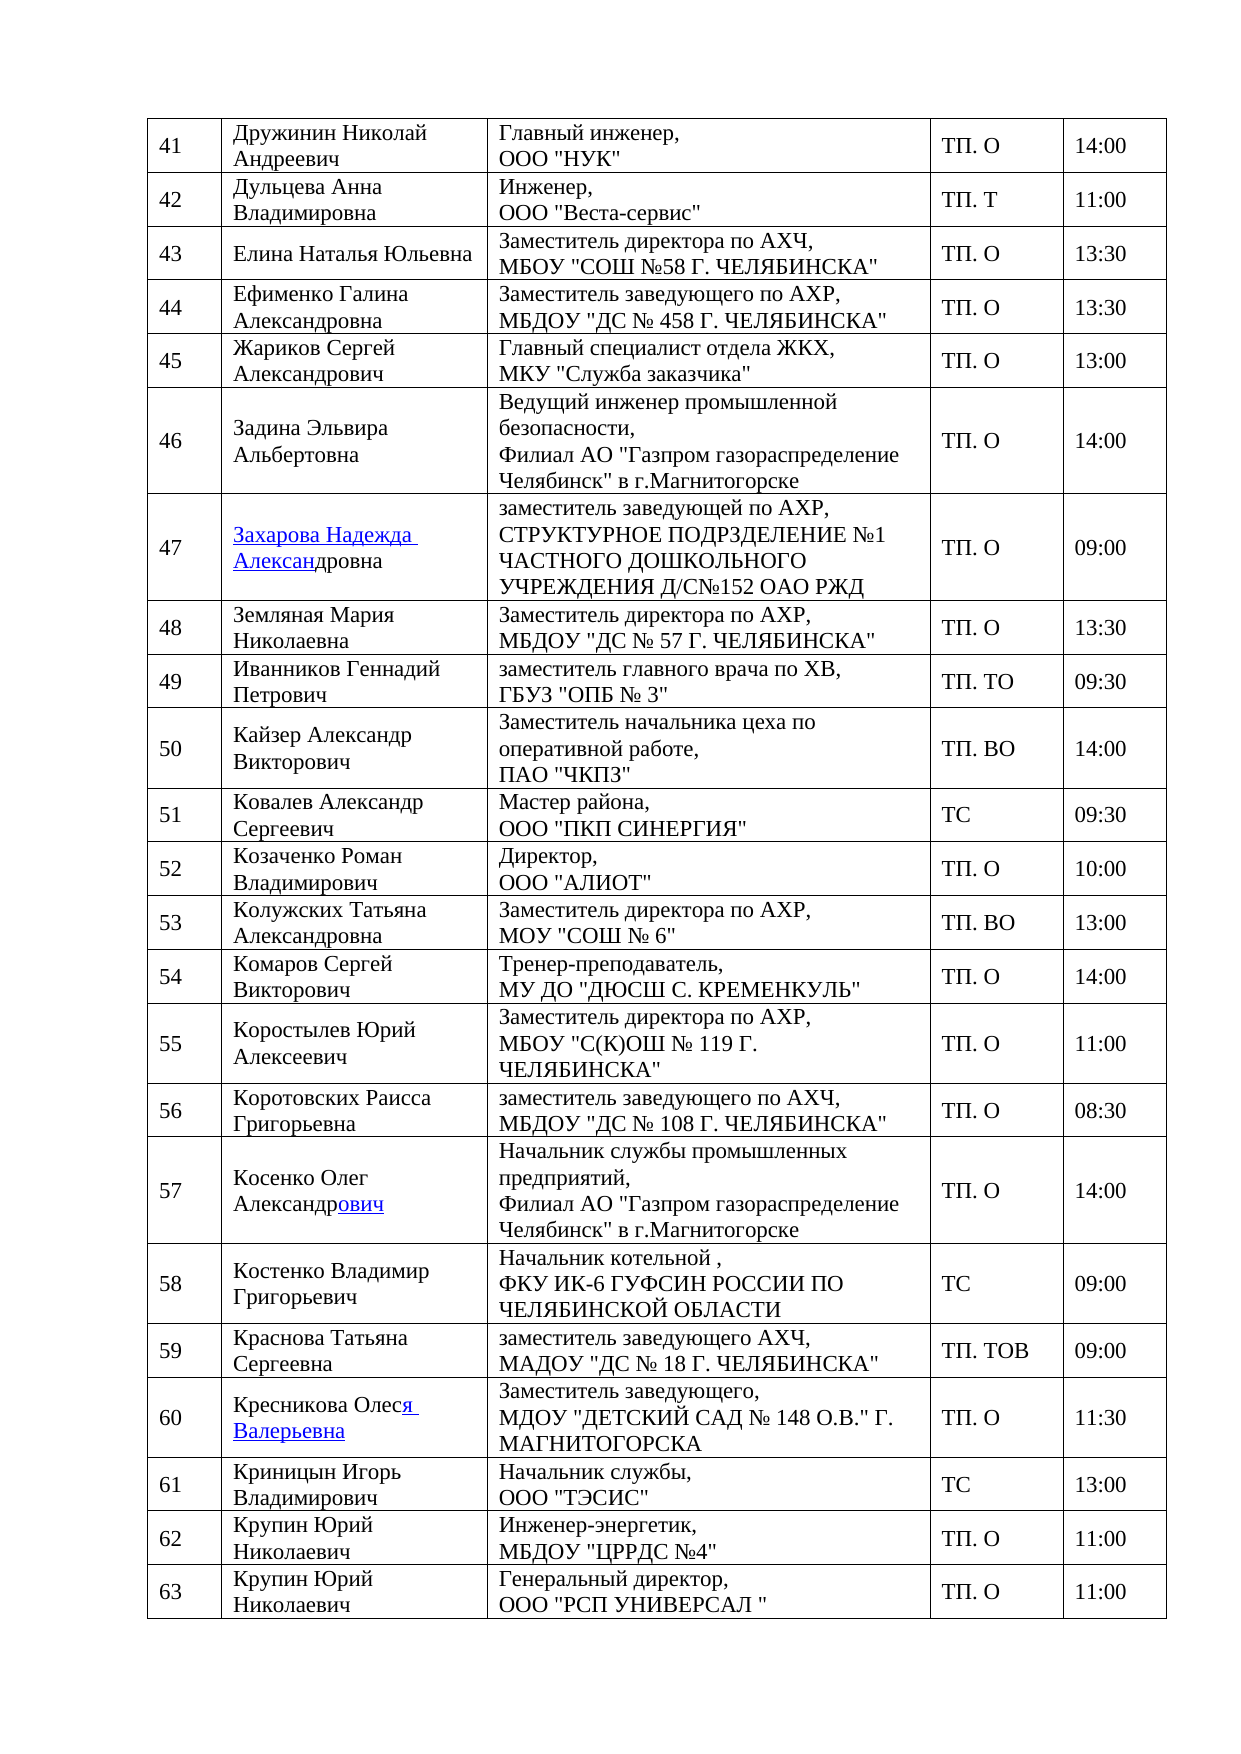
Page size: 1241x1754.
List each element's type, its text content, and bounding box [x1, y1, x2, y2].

table_cell 14:00 [1064, 388, 1166, 493]
table_cell Директор, ООО "АЛИОТ" [488, 842, 930, 895]
table_cell 09:00 [1064, 494, 1166, 600]
table_cell Ефименко Галина Александровна [222, 280, 487, 333]
table_cell ТП. О [931, 950, 1063, 1002]
table_cell ТП. О [931, 842, 1063, 895]
table_cell ТС [931, 1244, 1063, 1323]
table_cell 43 [148, 227, 221, 279]
table_cell 46 [148, 388, 221, 493]
table_cell 42 [148, 173, 221, 226]
table_cell 61 [148, 1458, 221, 1510]
table_cell 09:30 [1064, 789, 1166, 841]
table_cell 57 [148, 1137, 221, 1243]
table_cell Начальник котельной , ФКУ ИК-6 ГУФСИН РОССИИ ПО ЧЕЛЯБИНСКОЙ ОБЛАСТИ [488, 1244, 930, 1323]
table_cell Задина Эльвира Альбертовна [222, 388, 487, 493]
table_cell ТС [931, 1458, 1063, 1510]
table_cell Главный инженер, ООО "НУК" [488, 119, 930, 172]
table_cell Криницын Игорь Владимирович [222, 1458, 487, 1510]
table_cell Коростылев Юрий Алексеевич [222, 1004, 487, 1082]
table_cell ТП. О [931, 494, 1063, 600]
table_cell 59 [148, 1324, 221, 1377]
table_cell ТП. ТОВ [931, 1324, 1063, 1377]
table_cell 11:00 [1064, 1511, 1166, 1564]
table_cell 52 [148, 842, 221, 895]
table_cell 48 [148, 601, 221, 653]
table_cell Начальник службы промышленных предприятий, Филиал АО "Газпром газораспределение Челябинск" в г.Магнитогорске [488, 1137, 930, 1243]
table_cell Краснова Татьяна Сергеевна [222, 1324, 487, 1377]
table_cell 45 [148, 334, 221, 387]
table_cell ТП. О [931, 601, 1063, 653]
table_cell 09:30 [1064, 655, 1166, 707]
table_cell Кайзер Александр Викторович [222, 708, 487, 787]
table_cell Иванников Геннадий Петрович [222, 655, 487, 707]
table_cell Заместитель директора по АХЧ, МБОУ "СОШ №58 Г. ЧЕЛЯБИНСКА" [488, 227, 930, 279]
table_cell 58 [148, 1244, 221, 1323]
table_cell 60 [148, 1378, 221, 1457]
table_cell 51 [148, 789, 221, 841]
table_cell 09:00 [1064, 1324, 1166, 1377]
table_cell ТП. О [931, 280, 1063, 333]
table_cell 14:00 [1064, 950, 1166, 1002]
table_cell Коротовских Раисса Григорьевна [222, 1084, 487, 1136]
table_cell 11:30 [1064, 1378, 1166, 1457]
table_cell Дружинин Николай Андреевич [222, 119, 487, 172]
table_cell Косенко Олег Александрович [222, 1137, 487, 1243]
table_cell 53 [148, 896, 221, 949]
table_cell Ведущий инженер промышленной безопасности, Филиал АО "Газпром газораспределение Челябинск" в г.Магнитогорске [488, 388, 930, 493]
table_cell Заместитель директора по АХР, МБДОУ "ДС № 57 Г. ЧЕЛЯБИНСКА" [488, 601, 930, 653]
table_cell ТП. О [931, 227, 1063, 279]
table_cell ТС [931, 789, 1063, 841]
table_cell Начальник службы, ООО "ТЭСИС" [488, 1458, 930, 1510]
table_cell Крупин Юрий Николаевич [222, 1511, 487, 1564]
table_cell Елина Наталья Юльевна [222, 227, 487, 279]
table_cell заместитель заведующего по АХЧ, МБДОУ "ДС № 108 Г. ЧЕЛЯБИНСКА" [488, 1084, 930, 1136]
table_cell ТП. О [931, 1004, 1063, 1082]
table_cell 41 [148, 119, 221, 172]
table_cell 49 [148, 655, 221, 707]
table_cell 14:00 [1064, 708, 1166, 787]
table_cell Заместитель начальника цеха по оперативной работе, ПАО "ЧКПЗ" [488, 708, 930, 787]
table_cell Колужских Татьяна Александровна [222, 896, 487, 949]
table_cell Генеральный директор, ООО "РСП УНИВЕРСАЛ " [488, 1565, 930, 1618]
table_cell 14:00 [1064, 119, 1166, 172]
table_cell ТП. Т [931, 173, 1063, 226]
table_cell ТП. О [931, 1084, 1063, 1136]
table_cell ТП. ВО [931, 708, 1063, 787]
table_cell 55 [148, 1004, 221, 1082]
table_cell ТП. ВО [931, 896, 1063, 949]
table_cell Инженер-энергетик, МБДОУ "ЦРРДС №4" [488, 1511, 930, 1564]
table_cell 13:30 [1064, 227, 1166, 279]
table_cell 63 [148, 1565, 221, 1618]
table_cell 50 [148, 708, 221, 787]
table_cell Инженер, ООО "Веста-сервис" [488, 173, 930, 226]
table_cell ТП. О [931, 334, 1063, 387]
table_cell 13:30 [1064, 601, 1166, 653]
table_cell Мастер района, ООО "ПКП СИНЕРГИЯ" [488, 789, 930, 841]
table_cell 10:00 [1064, 842, 1166, 895]
table_cell ТП. О [931, 1511, 1063, 1564]
table_cell Захарова Надежда Александровна [222, 494, 487, 600]
table_cell заместитель заведующей по АХР, СТРУКТУРНОЕ ПОДРЗДЕЛЕНИЕ №1 ЧАСТНОГО ДОШКОЛЬНОГО УЧРЕЖДЕНИЯ Д/С№152 ОАО РЖД [488, 494, 930, 600]
table_cell 11:00 [1064, 173, 1166, 226]
table_cell Земляная Мария Николаевна [222, 601, 487, 653]
table_cell ТП. ТО [931, 655, 1063, 707]
table_cell 13:30 [1064, 280, 1166, 333]
table_cell заместитель главного врача по ХВ, ГБУЗ "ОПБ № 3" [488, 655, 930, 707]
table_cell Ковалев Александр Сергеевич [222, 789, 487, 841]
table_cell 62 [148, 1511, 221, 1564]
table_cell 47 [148, 494, 221, 600]
table_cell Дульцева Анна Владимировна [222, 173, 487, 226]
table_cell 14:00 [1064, 1137, 1166, 1243]
table_cell Кресникова Олеся Валерьевна [222, 1378, 487, 1457]
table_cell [222, 1565, 487, 1618]
table_cell ТП. О [931, 1378, 1063, 1457]
table_cell 56 [148, 1084, 221, 1136]
table_cell 13:00 [1064, 1458, 1166, 1510]
table_cell Тренер-преподаватель, МУ ДО "ДЮСШ С. КРЕМЕНКУЛЬ" [488, 950, 930, 1002]
table_cell Комаров Сергей Викторович [222, 950, 487, 1002]
table_cell 11:00 [1064, 1565, 1166, 1618]
table_cell ТП. О [931, 1137, 1063, 1243]
table_cell 44 [148, 280, 221, 333]
table_cell 08:30 [1064, 1084, 1166, 1136]
table_cell Заместитель директора по АХР, МОУ "СОШ № 6" [488, 896, 930, 949]
table_cell 13:00 [1064, 896, 1166, 949]
table_cell ТП. О [931, 388, 1063, 493]
table_cell ТП. О [931, 1565, 1063, 1618]
table_cell Костенко Владимир Григорьевич [222, 1244, 487, 1323]
table_cell ТП. О [931, 119, 1063, 172]
table_cell Жариков Сергей Александрович [222, 334, 487, 387]
table_cell Заместитель заведующего, МДОУ "ДЕТСКИЙ САД № 148 О.В." Г. МАГНИТОГОРСКА [488, 1378, 930, 1457]
table_cell Заместитель заведующего по АХР, МБДОУ "ДС № 458 Г. ЧЕЛЯБИНСКА" [488, 280, 930, 333]
table_cell 09:00 [1064, 1244, 1166, 1323]
table_cell Заместитель директора по АХР, МБОУ "С(К)ОШ № 119 Г. ЧЕЛЯБИНСКА" [488, 1004, 930, 1082]
table_cell Главный специалист отдела ЖКХ, МКУ "Служба заказчика" [488, 334, 930, 387]
table_cell 54 [148, 950, 221, 1002]
table_cell 13:00 [1064, 334, 1166, 387]
table_cell заместитель заведующего АХЧ, МАДОУ "ДС № 18 Г. ЧЕЛЯБИНСКА" [488, 1324, 930, 1377]
table_cell Козаченко Роман Владимирович [222, 842, 487, 895]
table_cell 11:00 [1064, 1004, 1166, 1082]
